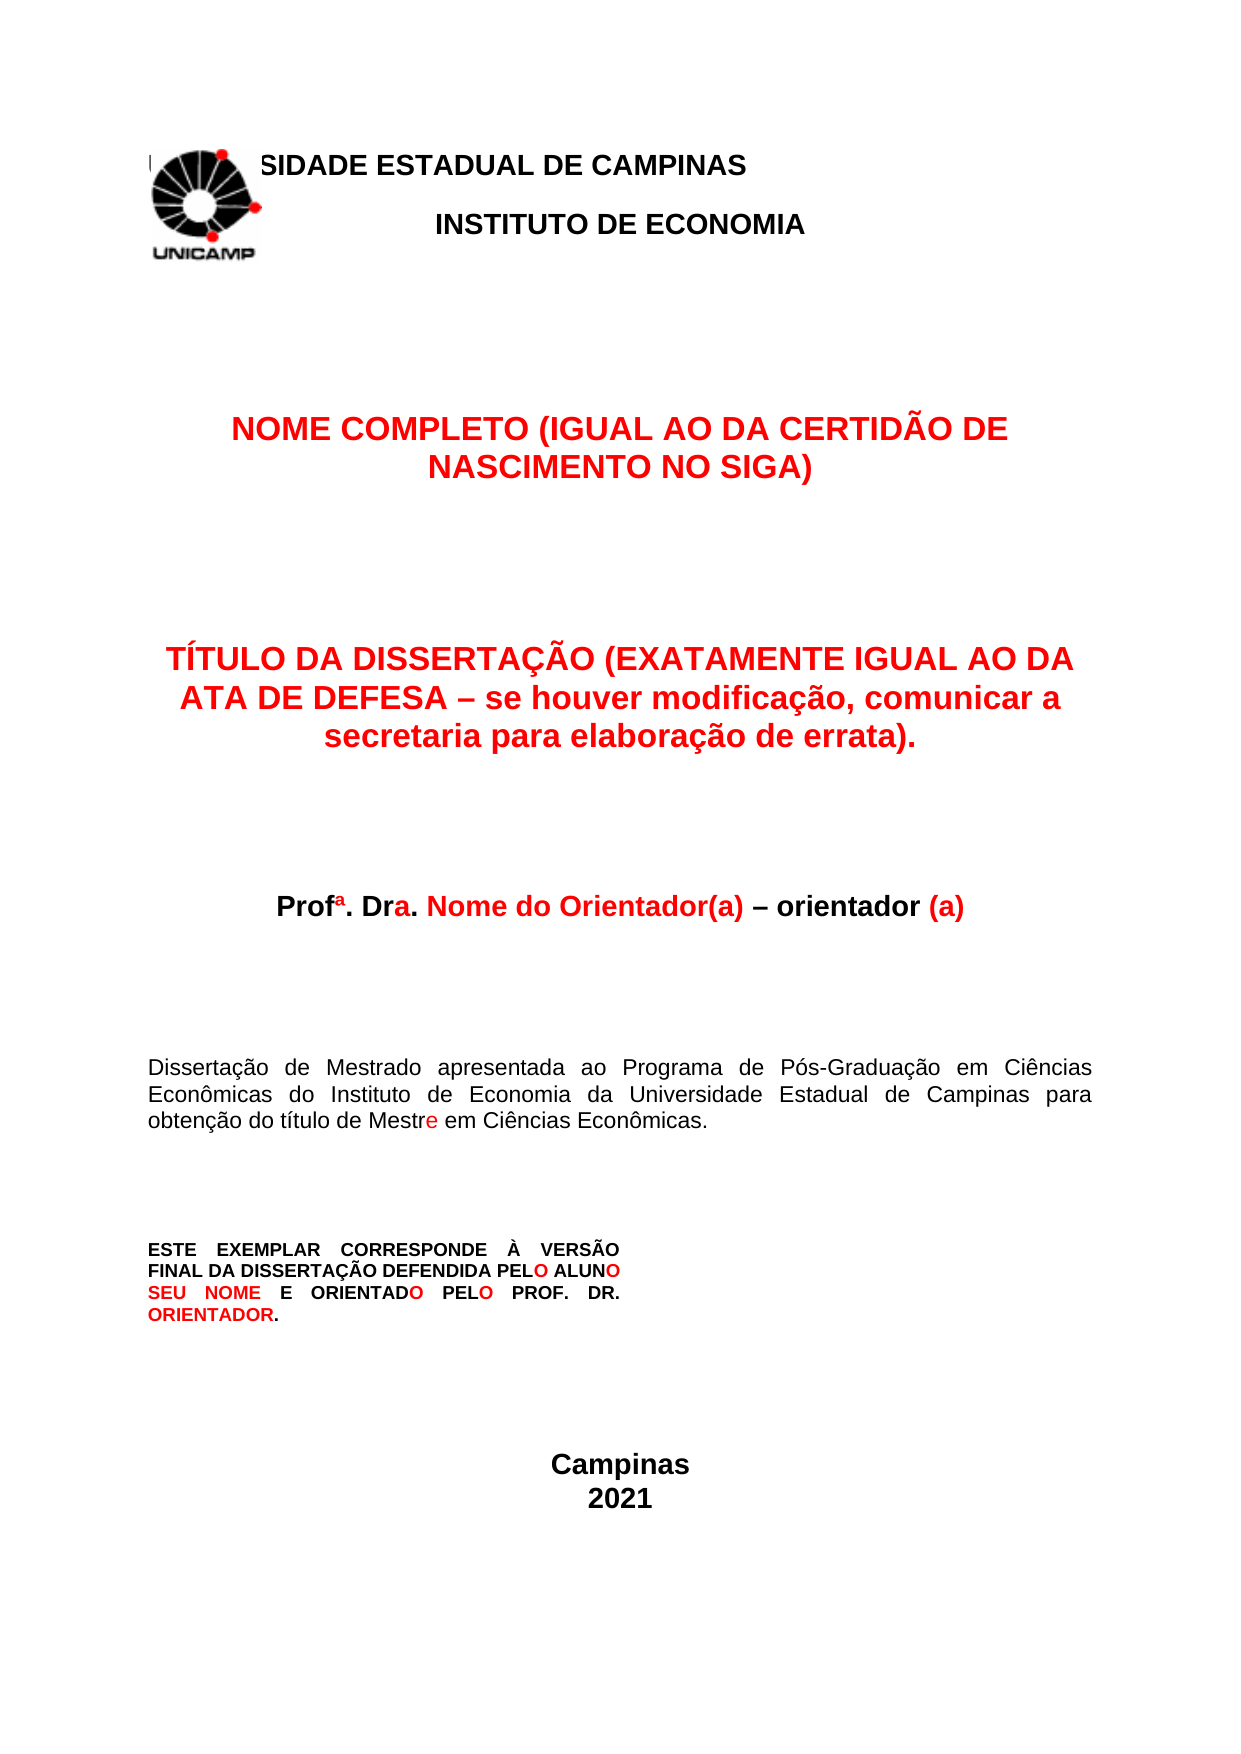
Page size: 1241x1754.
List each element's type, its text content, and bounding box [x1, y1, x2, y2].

text Profª. Dra. Nome do Orientador(a) – orientador (a) [148, 889, 1093, 922]
text Dissertação de Mestrado apresentada ao Programa de Pós-Graduação em Ciências Econômicas do Instituto de Economia da Universidade Estadual de Campinas para obtenção do título de Mestre em Ciências Econômicas. [148, 1054, 1093, 1133]
text TÍTULO DA DISSERTAÇÃO (EXATAMENTE IGUAL AO DA ATA DE DEFESA – se houver modificação, comunicar a secretaria para elaboração de errata). [148, 639, 1093, 755]
text INSTITUTO DE ECONOMIA [262, 207, 1093, 241]
text ESTE EXEMPLAR CORRESPONDE À VERSÃO FINAL DA DISSERTAÇÃO DEFENDIDA PELO ALUNO SEU NOME E ORIENTADO PELO PROF. DR. ORIENTADOR. [148, 1239, 620, 1325]
text NOME COMPLETO (Igual ao da certidão de nascimento no siga) [148, 409, 1093, 486]
text Campinas [148, 1447, 1093, 1481]
text 2021 [148, 1481, 1093, 1514]
